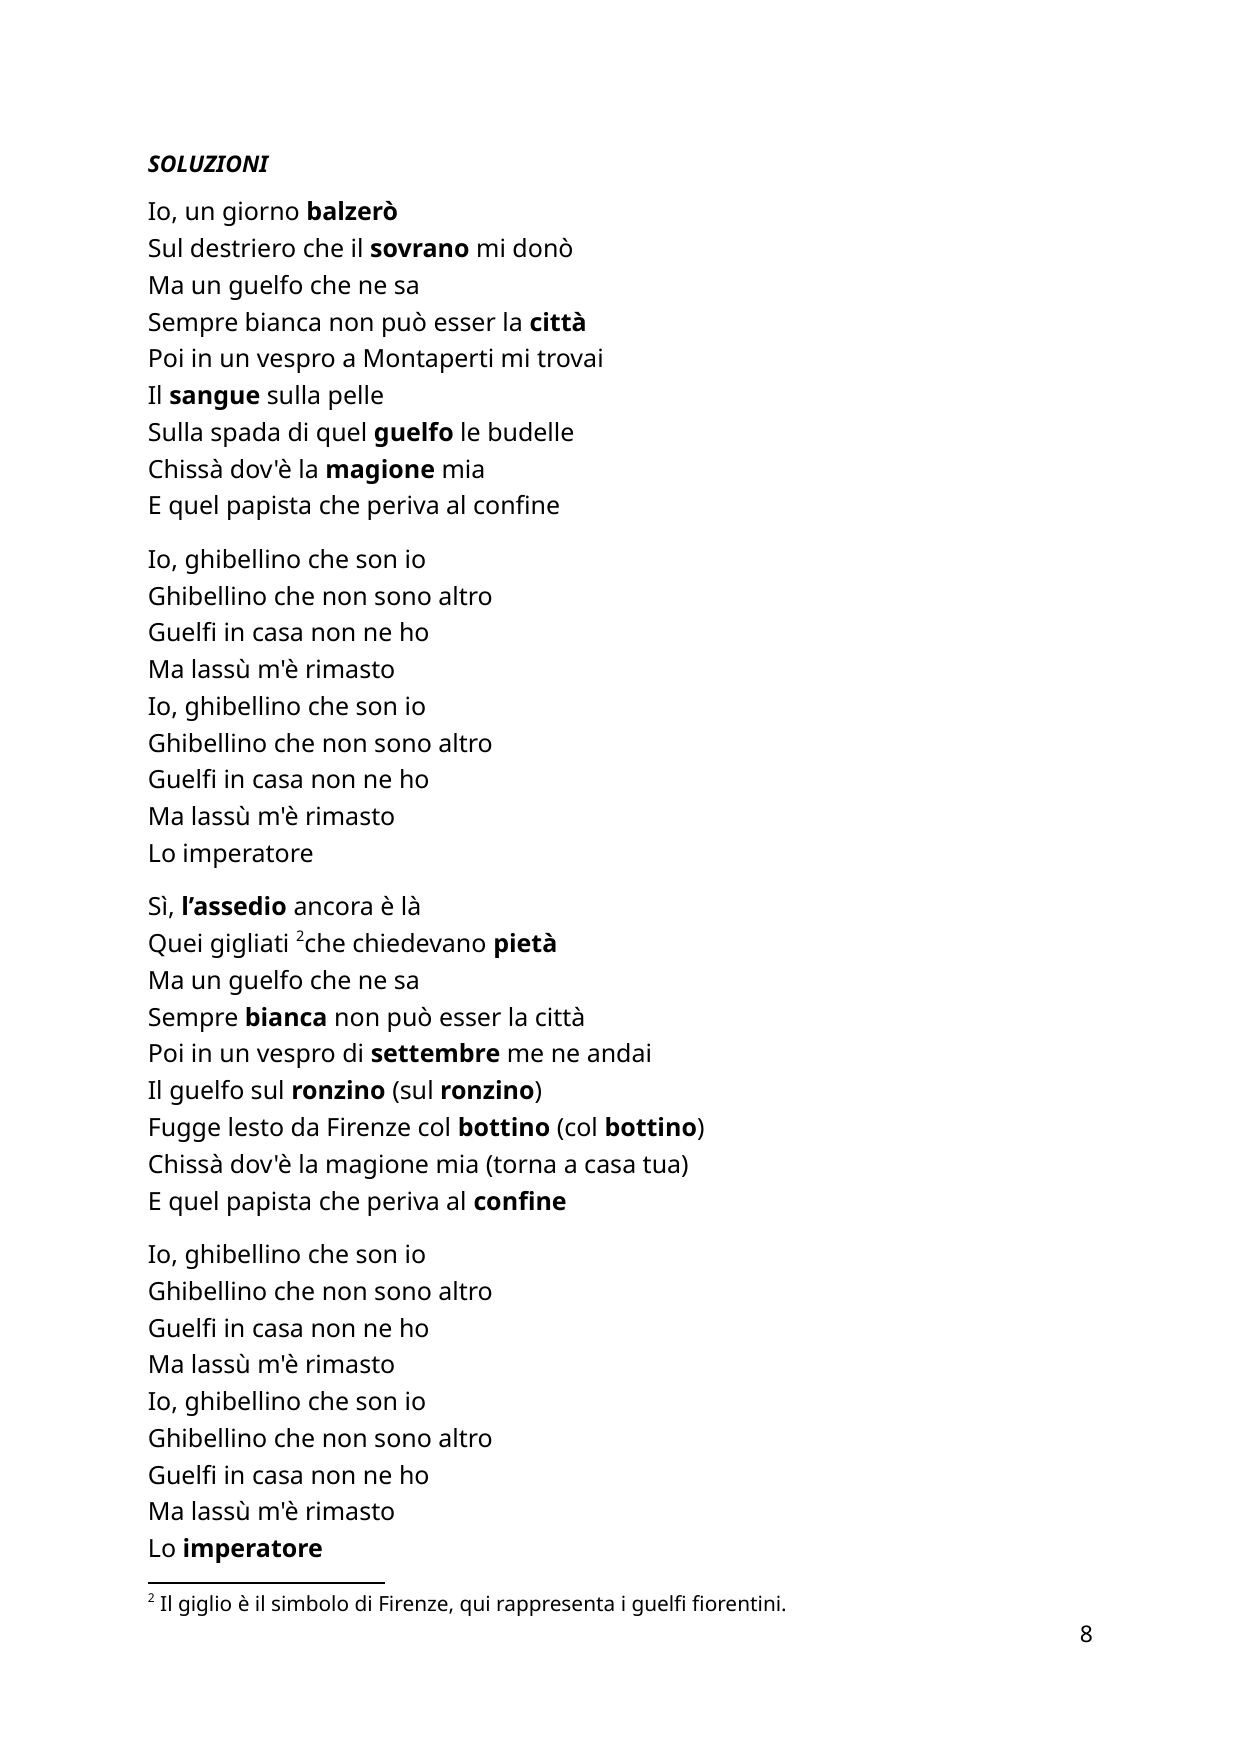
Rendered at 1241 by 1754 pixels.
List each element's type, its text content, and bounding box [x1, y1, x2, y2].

text Io, ghibellino che son io Ghibellino che non sono altro Guelfi in casa non ne ho Ma lassù m'è rimasto Io, ghibellino che son io Ghibellino che non sono altro Guelfi in casa non ne ho Ma lassù m'è rimasto Lo imperatore [148, 541, 1093, 870]
text SOLUZIONI [148, 148, 1093, 179]
text Sì, l’assedio ancora è là Quei gigliati che chiedevano pietà Ma un guelfo che ne sa Sempre bianca non può esser la città Poi in un vespro di settembre me ne andai Il guelfo sul ronzino (sul ronzino) Fugge lesto da Firenze col bottino (col bottino) Chissà dov'è la magione mia (torna a casa tua) E quel papista che periva al confine [148, 889, 1093, 1217]
text Io, un giorno balzerò Sul destriero che il sovrano mi donò Ma un guelfo che ne sa Sempre bianca non può esser la città Poi in un vespro a Montaperti mi trovai Il sangue sulla pelle Sulla spada di quel guelfo le budelle Chissà dov'è la magione mia E quel papista che periva al confine [148, 194, 1093, 522]
text Io, ghibellino che son io Ghibellino che non sono altro Guelfi in casa non ne ho Ma lassù m'è rimasto Io, ghibellino che son io Ghibellino che non sono altro Guelfi in casa non ne ho Ma lassù m'è rimasto Lo imperatore [148, 1237, 1093, 1565]
